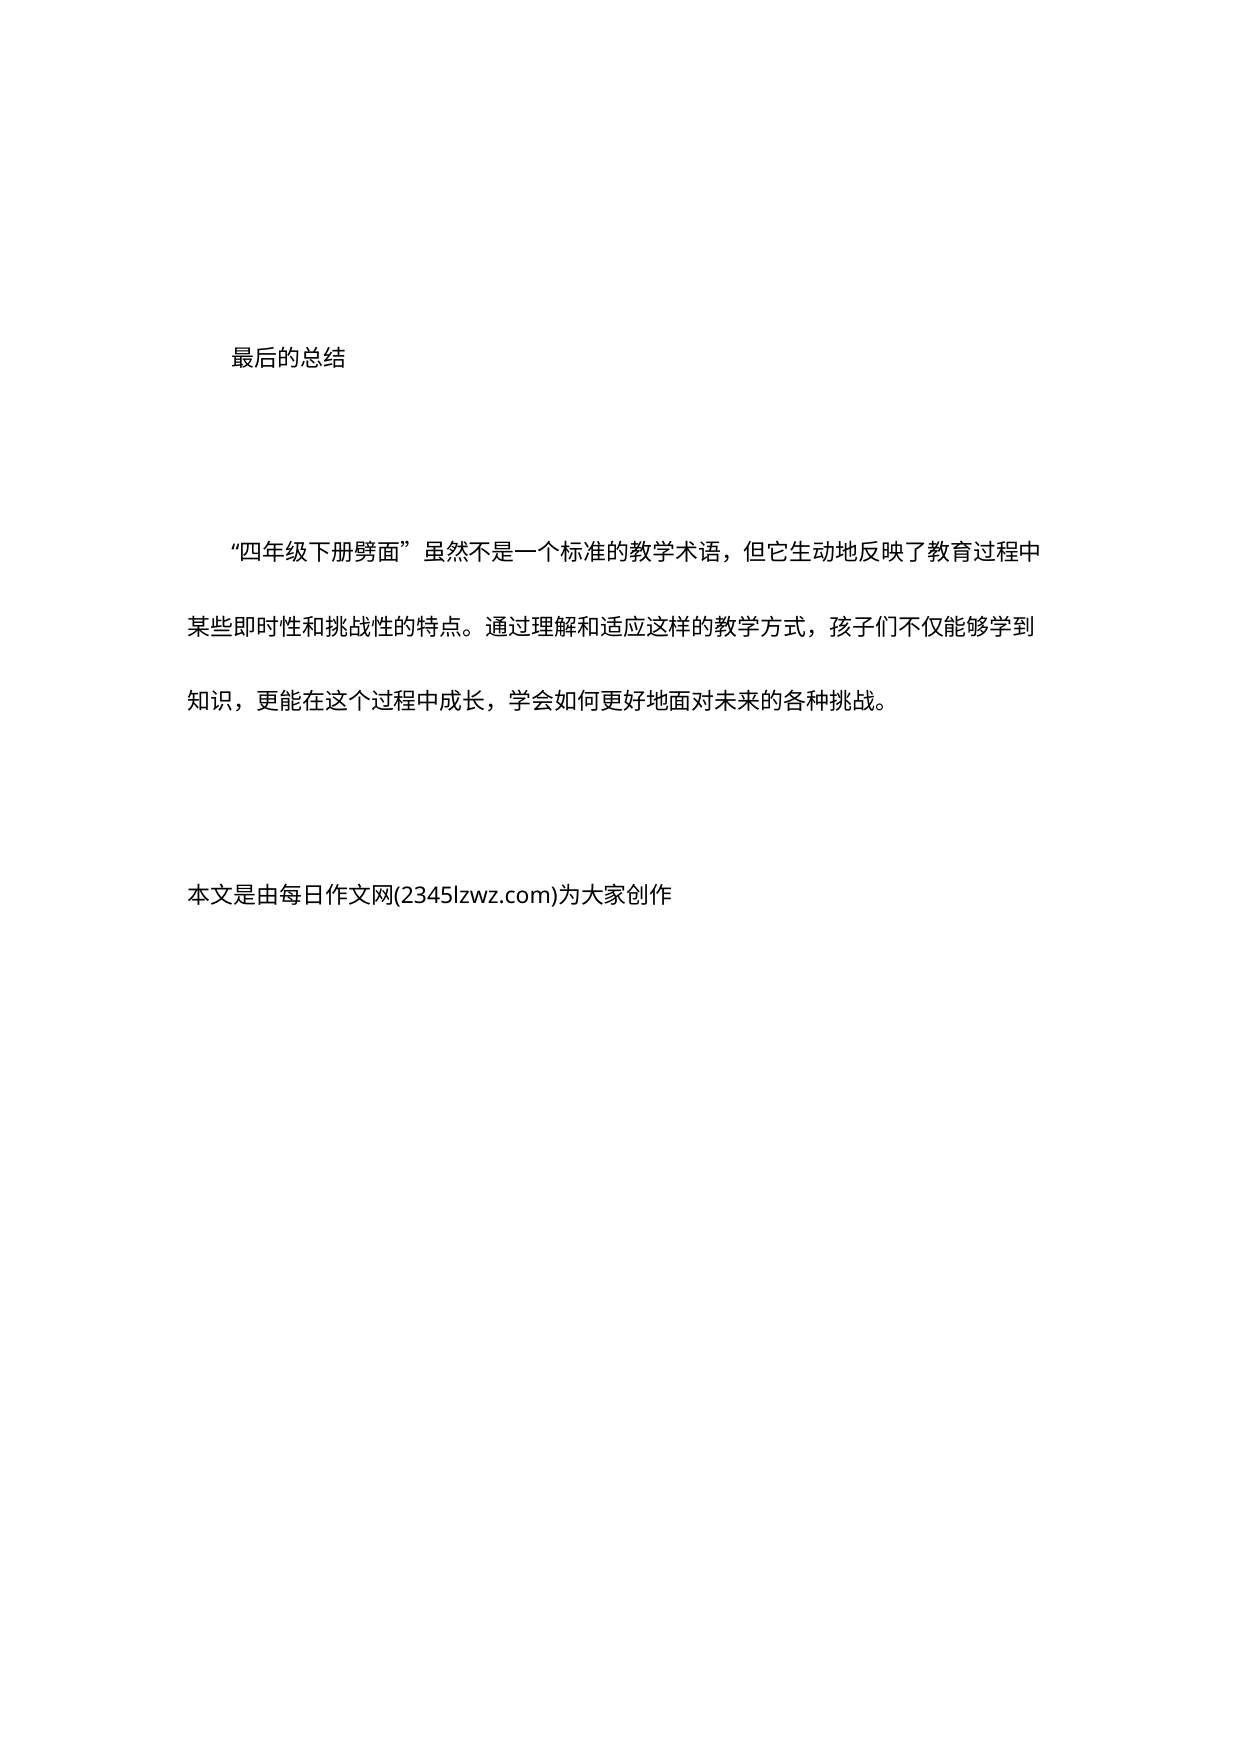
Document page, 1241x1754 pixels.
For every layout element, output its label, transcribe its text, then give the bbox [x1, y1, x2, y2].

text 本文是由每日作文网(2345lzwz.com)为大家创作 [187, 862, 1053, 927]
text 最后的总结 [187, 323, 1053, 388]
text “四年级下册劈面”虽然不是一个标准的教学术语，但它生动地反映了教育过程中某些即时性和挑战性的特点。通过理解和适应这样的教学方式，孩子们不仅能够学到知识，更能在这个过程中成长，学会如何更好地面对未来的各种挑战。 [187, 518, 1053, 732]
